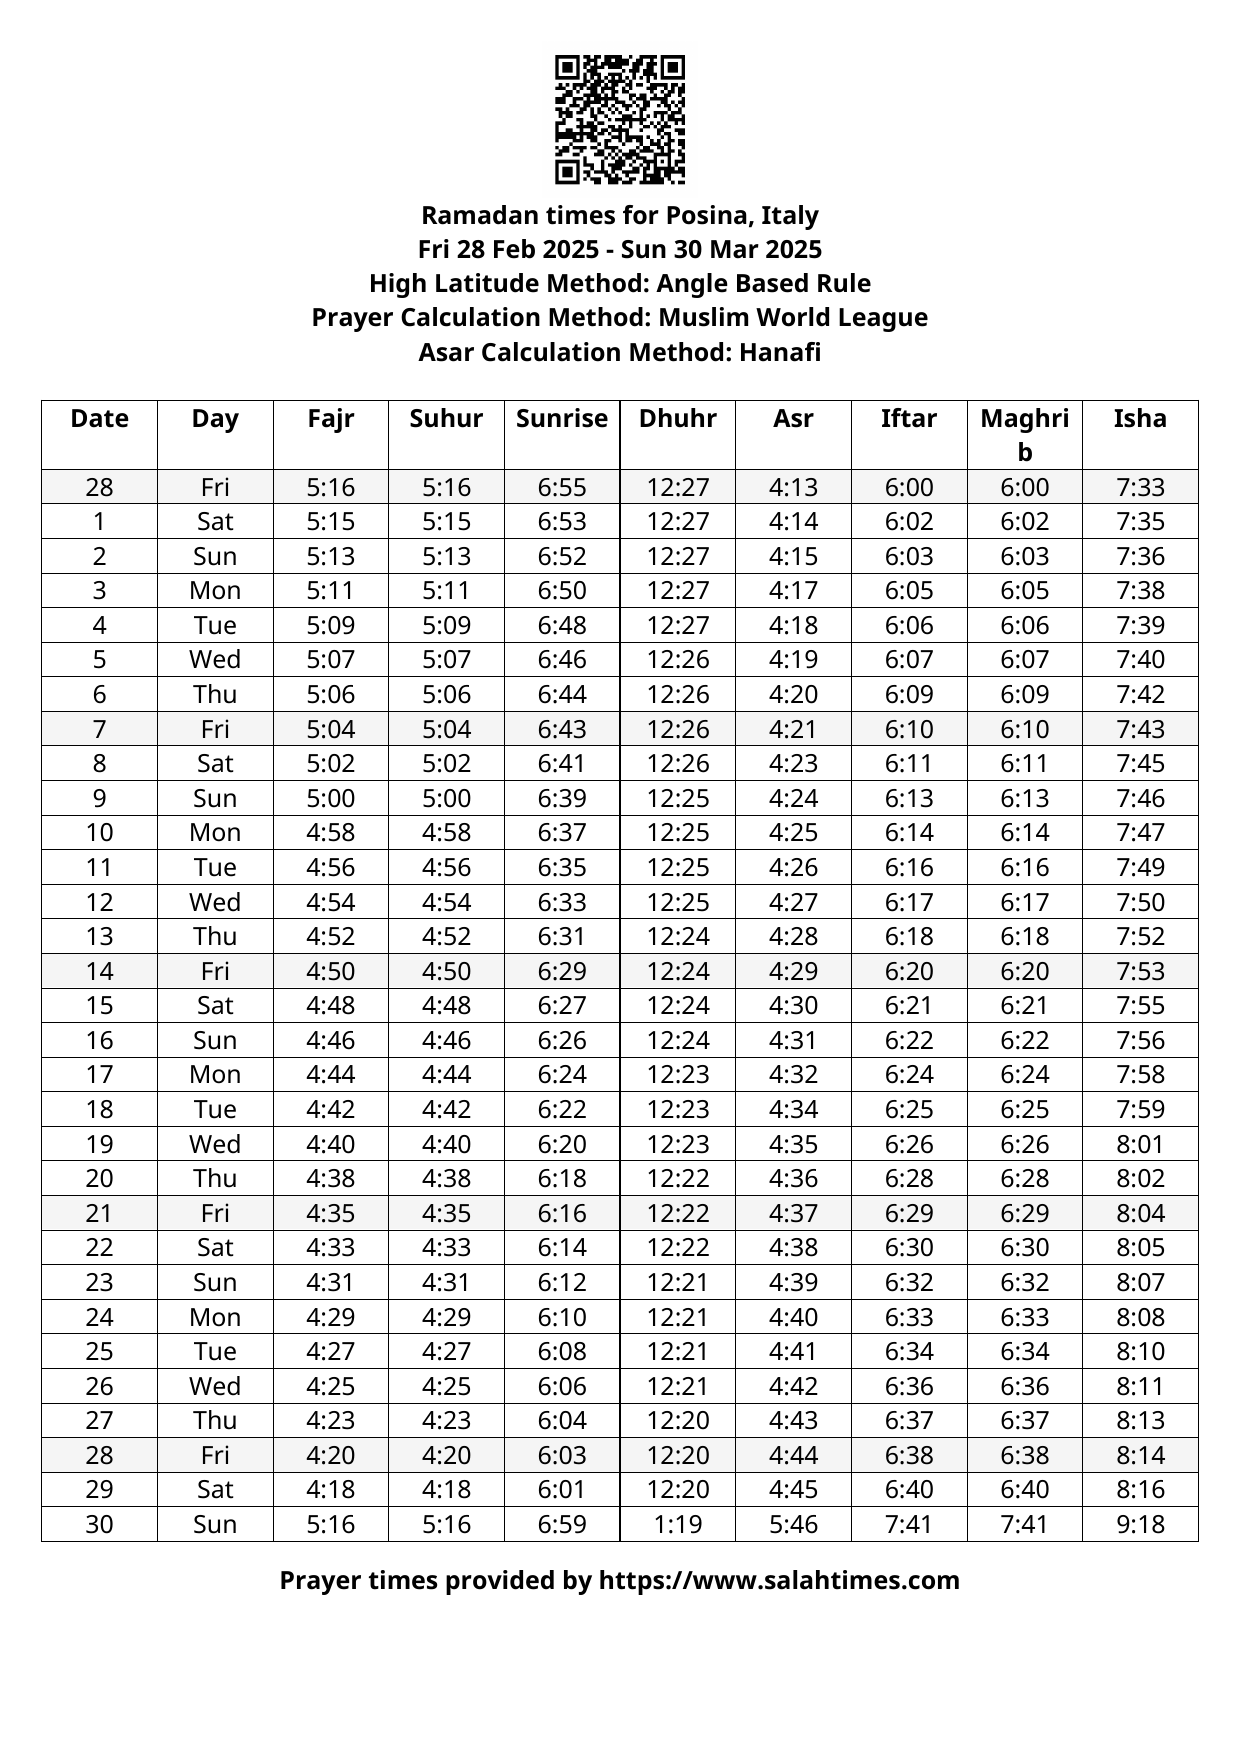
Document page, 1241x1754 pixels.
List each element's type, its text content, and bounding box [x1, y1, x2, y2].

table_cell 6:36 [968, 1369, 1082, 1402]
table_cell 4:28 [736, 919, 851, 953]
table_cell 7:59 [1083, 1092, 1198, 1126]
table_cell 18 [42, 1092, 157, 1126]
table_cell 6:38 [968, 1438, 1082, 1472]
table_cell 4:36 [736, 1161, 851, 1195]
table_cell 12:24 [621, 954, 735, 987]
table_cell 12:26 [621, 746, 735, 780]
table_cell 8:07 [1083, 1265, 1198, 1299]
table_cell 4:46 [274, 1023, 388, 1057]
table_header Suhur [389, 401, 504, 469]
table_cell 6:03 [968, 539, 1082, 572]
table_cell 4:42 [736, 1369, 851, 1402]
table_cell Mon [158, 1058, 273, 1091]
table_cell 12:21 [621, 1300, 735, 1333]
table_cell Sat [158, 504, 273, 538]
table_cell 6:33 [852, 1300, 967, 1333]
table_cell 6:10 [505, 1300, 619, 1333]
table_cell 9:18 [1083, 1507, 1198, 1541]
table_cell 4:23 [274, 1404, 388, 1437]
table_cell 12:26 [621, 712, 735, 745]
table_cell 4:13 [736, 470, 851, 503]
table_cell 5:06 [389, 677, 504, 711]
table_cell 12:26 [621, 677, 735, 711]
table_cell 6:14 [968, 816, 1082, 849]
table_cell 8:11 [1083, 1369, 1198, 1402]
table_cell 6:41 [505, 746, 619, 780]
table_cell 6:09 [968, 677, 1082, 711]
table_cell 4:15 [736, 539, 851, 572]
table_cell 5:11 [389, 574, 504, 607]
table_cell 6:14 [852, 816, 967, 849]
table_cell 7:56 [1083, 1023, 1198, 1057]
table_cell Wed [158, 1369, 273, 1402]
table_cell 6:20 [968, 954, 1082, 987]
table_cell 7:47 [1083, 816, 1198, 849]
table_cell 6:37 [968, 1404, 1082, 1437]
table_cell 4:31 [736, 1023, 851, 1057]
table_cell 6:05 [852, 574, 967, 607]
table_cell 5:09 [389, 608, 504, 642]
table_cell 5:16 [389, 470, 504, 503]
table_cell 29 [42, 1473, 157, 1506]
table_cell 12:27 [621, 539, 735, 572]
table_cell 6:29 [968, 1196, 1082, 1229]
table_cell Sat [158, 989, 273, 1022]
table_cell 4:23 [389, 1404, 504, 1437]
table_cell 5:06 [274, 677, 388, 711]
table_cell Fri [158, 712, 273, 745]
table_cell 6:07 [968, 643, 1082, 676]
table_cell 12 [42, 885, 157, 918]
table_cell 4:54 [389, 885, 504, 918]
table_cell 7:42 [1083, 677, 1198, 711]
table_cell Sun [158, 781, 273, 814]
table_cell 4:21 [736, 712, 851, 745]
table_cell 4:39 [736, 1265, 851, 1299]
table_cell 5:13 [389, 539, 504, 572]
table_cell 4:52 [389, 919, 504, 953]
table_cell 12:25 [621, 885, 735, 918]
table_cell 4:35 [274, 1196, 388, 1229]
table_cell 6:35 [505, 850, 619, 884]
table_cell 4:30 [736, 989, 851, 1022]
table_cell 12:23 [621, 1058, 735, 1091]
table_cell 6:31 [505, 919, 619, 953]
table_cell 12:22 [621, 1196, 735, 1229]
text High Latitude Method: Angle Based Rule [42, 266, 1198, 300]
table_cell 6:25 [852, 1092, 967, 1126]
table_cell 4:29 [274, 1300, 388, 1333]
table_cell 4:56 [389, 850, 504, 884]
table_header Fajr [274, 401, 388, 469]
table_cell 30 [42, 1507, 157, 1541]
table_cell 6:40 [852, 1473, 967, 1506]
table_cell Thu [158, 1404, 273, 1437]
table_cell 6:06 [968, 608, 1082, 642]
table_cell 6:22 [968, 1023, 1082, 1057]
table_cell 6:07 [852, 643, 967, 676]
table_cell 7:39 [1083, 608, 1198, 642]
table_cell Sun [158, 1023, 273, 1057]
table_cell 4:32 [736, 1058, 851, 1091]
table_cell 4:18 [736, 608, 851, 642]
table_cell 16 [42, 1023, 157, 1057]
table_cell 6:43 [505, 712, 619, 745]
table_cell 7:49 [1083, 850, 1198, 884]
table_cell 4:50 [274, 954, 388, 987]
table_cell 4:56 [274, 850, 388, 884]
table_cell 4:44 [736, 1438, 851, 1472]
table_cell 6:22 [505, 1092, 619, 1126]
table_cell 12:24 [621, 989, 735, 1022]
table_header Sunrise [505, 401, 619, 469]
table_cell 6:38 [852, 1438, 967, 1472]
table_cell 6:34 [852, 1334, 967, 1368]
table_cell 6:10 [968, 712, 1082, 745]
table_cell 12:26 [621, 643, 735, 676]
table_cell 12:20 [621, 1404, 735, 1437]
table_header Day [158, 401, 273, 469]
table_cell 6:05 [968, 574, 1082, 607]
table_cell 6:29 [505, 954, 619, 987]
table_cell 12:25 [621, 850, 735, 884]
text Prayer times provided by https://www.salahtimes.com [42, 1563, 1198, 1597]
table_cell 4:44 [274, 1058, 388, 1091]
table_cell Mon [158, 816, 273, 849]
table_cell 15 [42, 989, 157, 1022]
table_header Isha [1083, 401, 1198, 469]
table_cell 4:25 [274, 1369, 388, 1402]
table_cell 4:50 [389, 954, 504, 987]
table_cell 6:08 [505, 1334, 619, 1368]
table_cell 5:02 [274, 746, 388, 780]
table_cell 5:09 [274, 608, 388, 642]
table_cell 4:20 [274, 1438, 388, 1472]
table_cell Sun [158, 539, 273, 572]
text Prayer Calculation Method: Muslim World League [42, 300, 1198, 334]
table_cell 7:40 [1083, 643, 1198, 676]
table_cell 13 [42, 919, 157, 953]
table_cell 19 [42, 1127, 157, 1160]
table_cell 6 [42, 677, 157, 711]
table_cell 4:14 [736, 504, 851, 538]
table_cell 8:10 [1083, 1334, 1198, 1368]
table_cell 6:00 [968, 470, 1082, 503]
table_cell 8 [42, 746, 157, 780]
table_cell 14 [42, 954, 157, 987]
table_cell Tue [158, 608, 273, 642]
table_cell 6:37 [852, 1404, 967, 1437]
table_cell 7:55 [1083, 989, 1198, 1022]
table_cell 27 [42, 1404, 157, 1437]
table_cell 6:26 [968, 1127, 1082, 1160]
table_cell 4:24 [736, 781, 851, 814]
table_cell 10 [42, 816, 157, 849]
table_cell 6:22 [852, 1023, 967, 1057]
table_cell 5:04 [389, 712, 504, 745]
table_cell 6:46 [505, 643, 619, 676]
table_cell 6:24 [968, 1058, 1082, 1091]
table_cell 4:37 [736, 1196, 851, 1229]
table_cell 7:52 [1083, 919, 1198, 953]
table_cell 12:24 [621, 1023, 735, 1057]
table_cell 5:15 [389, 504, 504, 538]
table_cell 5:16 [274, 1507, 388, 1541]
table_cell 7:36 [1083, 539, 1198, 572]
table_cell 6:28 [968, 1161, 1082, 1195]
table_cell Wed [158, 643, 273, 676]
table_cell 5:46 [736, 1507, 851, 1541]
table_cell 20 [42, 1161, 157, 1195]
table_cell Fri [158, 954, 273, 987]
table_cell 6:32 [968, 1265, 1082, 1299]
table_cell 6:34 [968, 1334, 1082, 1368]
table_cell Thu [158, 677, 273, 711]
table_cell 5:15 [274, 504, 388, 538]
table_cell 12:21 [621, 1369, 735, 1402]
table_cell 22 [42, 1231, 157, 1264]
table_cell 4:35 [389, 1196, 504, 1229]
table_cell 6:16 [968, 850, 1082, 884]
table_cell 12:27 [621, 608, 735, 642]
table_header Iftar [852, 401, 967, 469]
table_cell 4:52 [274, 919, 388, 953]
table_cell 5:16 [389, 1507, 504, 1541]
table_header Maghrib [968, 401, 1082, 469]
table_cell 4:31 [389, 1265, 504, 1299]
table_cell 12:22 [621, 1231, 735, 1264]
table_cell 6:16 [852, 850, 967, 884]
table_cell 4:40 [274, 1127, 388, 1160]
table_cell Wed [158, 885, 273, 918]
table_cell 12:21 [621, 1265, 735, 1299]
table_cell 6:44 [505, 677, 619, 711]
table_cell Sun [158, 1507, 273, 1541]
table_cell 25 [42, 1334, 157, 1368]
table_cell 4:33 [274, 1231, 388, 1264]
table_cell 6:02 [852, 504, 967, 538]
table_cell 3 [42, 574, 157, 607]
text Ramadan times for Posina, Italy [42, 198, 1198, 232]
table_cell 6:59 [505, 1507, 619, 1541]
table_cell 6:50 [505, 574, 619, 607]
table_cell 6:11 [968, 746, 1082, 780]
table_cell 1 [42, 504, 157, 538]
table_cell 6:26 [505, 1023, 619, 1057]
table_cell 4:41 [736, 1334, 851, 1368]
table_cell 8:02 [1083, 1161, 1198, 1195]
table_cell 4:27 [389, 1334, 504, 1368]
table_cell 7:38 [1083, 574, 1198, 607]
table_cell 6:32 [852, 1265, 967, 1299]
table_cell 6:24 [852, 1058, 967, 1091]
table_cell 4:48 [389, 989, 504, 1022]
table_cell 6:26 [852, 1127, 967, 1160]
table_cell 4:20 [389, 1438, 504, 1472]
table_cell 6:18 [852, 919, 967, 953]
table_cell 12:27 [621, 470, 735, 503]
table_cell 12:24 [621, 919, 735, 953]
table_cell 8:08 [1083, 1300, 1198, 1333]
table_cell 12:27 [621, 574, 735, 607]
table_cell 4:34 [736, 1092, 851, 1126]
table_cell 5:00 [389, 781, 504, 814]
table_cell 1:19 [621, 1507, 735, 1541]
table_cell 6:04 [505, 1404, 619, 1437]
table_cell 6:00 [852, 470, 967, 503]
table_cell 6:06 [505, 1369, 619, 1402]
table_cell 5:00 [274, 781, 388, 814]
text Fri 28 Feb 2025 - Sun 30 Mar 2025 [42, 232, 1198, 266]
table_cell 6:53 [505, 504, 619, 538]
table_cell 4:27 [736, 885, 851, 918]
table_cell 4:45 [736, 1473, 851, 1506]
table_cell 4:42 [274, 1092, 388, 1126]
table_cell 8:13 [1083, 1404, 1198, 1437]
table_cell 6:37 [505, 816, 619, 849]
table_cell 7:50 [1083, 885, 1198, 918]
table_cell 5:11 [274, 574, 388, 607]
table_cell 6:21 [968, 989, 1082, 1022]
table_cell Mon [158, 574, 273, 607]
table_cell 6:27 [505, 989, 619, 1022]
table_cell 8:04 [1083, 1196, 1198, 1229]
table_cell 12:21 [621, 1334, 735, 1368]
table_header Dhuhr [621, 401, 735, 469]
table_cell 7:45 [1083, 746, 1198, 780]
table_cell 5:07 [274, 643, 388, 676]
table_cell Sat [158, 1473, 273, 1506]
table_cell 4:25 [389, 1369, 504, 1402]
table_cell 7:41 [968, 1507, 1082, 1541]
table_cell Tue [158, 850, 273, 884]
table_cell 7:58 [1083, 1058, 1198, 1091]
table_cell 4:23 [736, 746, 851, 780]
table_cell 6:03 [852, 539, 967, 572]
table_cell 6:25 [968, 1092, 1082, 1126]
table_cell 7:33 [1083, 470, 1198, 503]
table_cell 6:09 [852, 677, 967, 711]
table_cell 4:29 [389, 1300, 504, 1333]
table_cell 6:20 [852, 954, 967, 987]
table_cell Mon [158, 1300, 273, 1333]
table_cell 6:18 [505, 1161, 619, 1195]
table_cell 4:19 [736, 643, 851, 676]
table_cell 6:16 [505, 1196, 619, 1229]
table_cell 7:46 [1083, 781, 1198, 814]
table_cell Wed [158, 1127, 273, 1160]
table_cell 4:20 [736, 677, 851, 711]
table_cell 6:52 [505, 539, 619, 572]
table_header Asr [736, 401, 851, 469]
table_cell 6:28 [852, 1161, 967, 1195]
table_cell 4:58 [274, 816, 388, 849]
table_cell 4:54 [274, 885, 388, 918]
table_cell 4:40 [736, 1300, 851, 1333]
table_cell 4:42 [389, 1092, 504, 1126]
table_cell 6:06 [852, 608, 967, 642]
table_cell 8:01 [1083, 1127, 1198, 1160]
table_cell 6:14 [505, 1231, 619, 1264]
table_cell 12:22 [621, 1161, 735, 1195]
table_cell 4:40 [389, 1127, 504, 1160]
table_cell 6:40 [968, 1473, 1082, 1506]
table_cell 5:16 [274, 470, 388, 503]
table_cell Thu [158, 1161, 273, 1195]
table_cell 21 [42, 1196, 157, 1229]
table_cell 4:18 [389, 1473, 504, 1506]
table_cell 12:23 [621, 1127, 735, 1160]
table_cell 6:30 [968, 1231, 1082, 1264]
table_cell 4:33 [389, 1231, 504, 1264]
table_cell 5:07 [389, 643, 504, 676]
table_cell 4:38 [736, 1231, 851, 1264]
table_cell 6:10 [852, 712, 967, 745]
table_cell 9 [42, 781, 157, 814]
table_cell 6:01 [505, 1473, 619, 1506]
table_cell 6:55 [505, 470, 619, 503]
table_cell 12:20 [621, 1438, 735, 1472]
table_cell 6:20 [505, 1127, 619, 1160]
table_cell Thu [158, 919, 273, 953]
table_cell 17 [42, 1058, 157, 1091]
table_cell Sat [158, 1231, 273, 1264]
text Asar Calculation Method: Hanafi [42, 334, 1198, 368]
table_cell 12:20 [621, 1473, 735, 1506]
table_cell 8:16 [1083, 1473, 1198, 1506]
table_cell 6:03 [505, 1438, 619, 1472]
table_cell 6:24 [505, 1058, 619, 1091]
table_cell 4:46 [389, 1023, 504, 1057]
table_header Date [42, 401, 157, 469]
table_cell 12:27 [621, 504, 735, 538]
table_cell 11 [42, 850, 157, 884]
table_cell 4:25 [736, 816, 851, 849]
table_cell 4:17 [736, 574, 851, 607]
table_cell 8:14 [1083, 1438, 1198, 1472]
table_cell 6:29 [852, 1196, 967, 1229]
table_cell 4:58 [389, 816, 504, 849]
table_cell 12:23 [621, 1092, 735, 1126]
table_cell 4:29 [736, 954, 851, 987]
table_cell 28 [42, 470, 157, 503]
table_cell 4:38 [274, 1161, 388, 1195]
table_cell 6:02 [968, 504, 1082, 538]
table_cell Tue [158, 1334, 273, 1368]
table_cell Fri [158, 1438, 273, 1472]
table_cell 6:17 [968, 885, 1082, 918]
table_cell Sat [158, 746, 273, 780]
table_cell Tue [158, 1092, 273, 1126]
table_cell 7:35 [1083, 504, 1198, 538]
table_cell Fri [158, 470, 273, 503]
table_cell 5:02 [389, 746, 504, 780]
table_cell 6:39 [505, 781, 619, 814]
table_cell 5 [42, 643, 157, 676]
table_cell 24 [42, 1300, 157, 1333]
table_cell 4:44 [389, 1058, 504, 1091]
table_cell 4:27 [274, 1334, 388, 1368]
table_cell 28 [42, 1438, 157, 1472]
table_cell 6:11 [852, 746, 967, 780]
table_cell 12:25 [621, 816, 735, 849]
table_cell 8:05 [1083, 1231, 1198, 1264]
table_cell 7:43 [1083, 712, 1198, 745]
table_cell 6:48 [505, 608, 619, 642]
table_cell 6:33 [968, 1300, 1082, 1333]
table_cell 5:04 [274, 712, 388, 745]
table_cell 6:12 [505, 1265, 619, 1299]
table_cell 23 [42, 1265, 157, 1299]
table_cell 5:13 [274, 539, 388, 572]
table_cell 7:53 [1083, 954, 1198, 987]
table_cell 6:17 [852, 885, 967, 918]
table_cell 7 [42, 712, 157, 745]
table_cell 6:30 [852, 1231, 967, 1264]
table_cell Sun [158, 1265, 273, 1299]
table_cell 6:36 [852, 1369, 967, 1402]
table_cell 6:13 [852, 781, 967, 814]
table_cell 6:18 [968, 919, 1082, 953]
picture [542, 41, 699, 198]
table_cell 4:38 [389, 1161, 504, 1195]
table_cell 4:43 [736, 1404, 851, 1437]
table_cell 4:48 [274, 989, 388, 1022]
table_cell 4 [42, 608, 157, 642]
table_cell 6:33 [505, 885, 619, 918]
table_cell 12:25 [621, 781, 735, 814]
table_cell 6:21 [852, 989, 967, 1022]
table_cell 4:31 [274, 1265, 388, 1299]
table_cell 2 [42, 539, 157, 572]
table_cell 7:41 [852, 1507, 967, 1541]
table_cell 4:35 [736, 1127, 851, 1160]
table_cell 6:13 [968, 781, 1082, 814]
table_cell 4:18 [274, 1473, 388, 1506]
table_cell Fri [158, 1196, 273, 1229]
table_cell 26 [42, 1369, 157, 1402]
table_cell 4:26 [736, 850, 851, 884]
